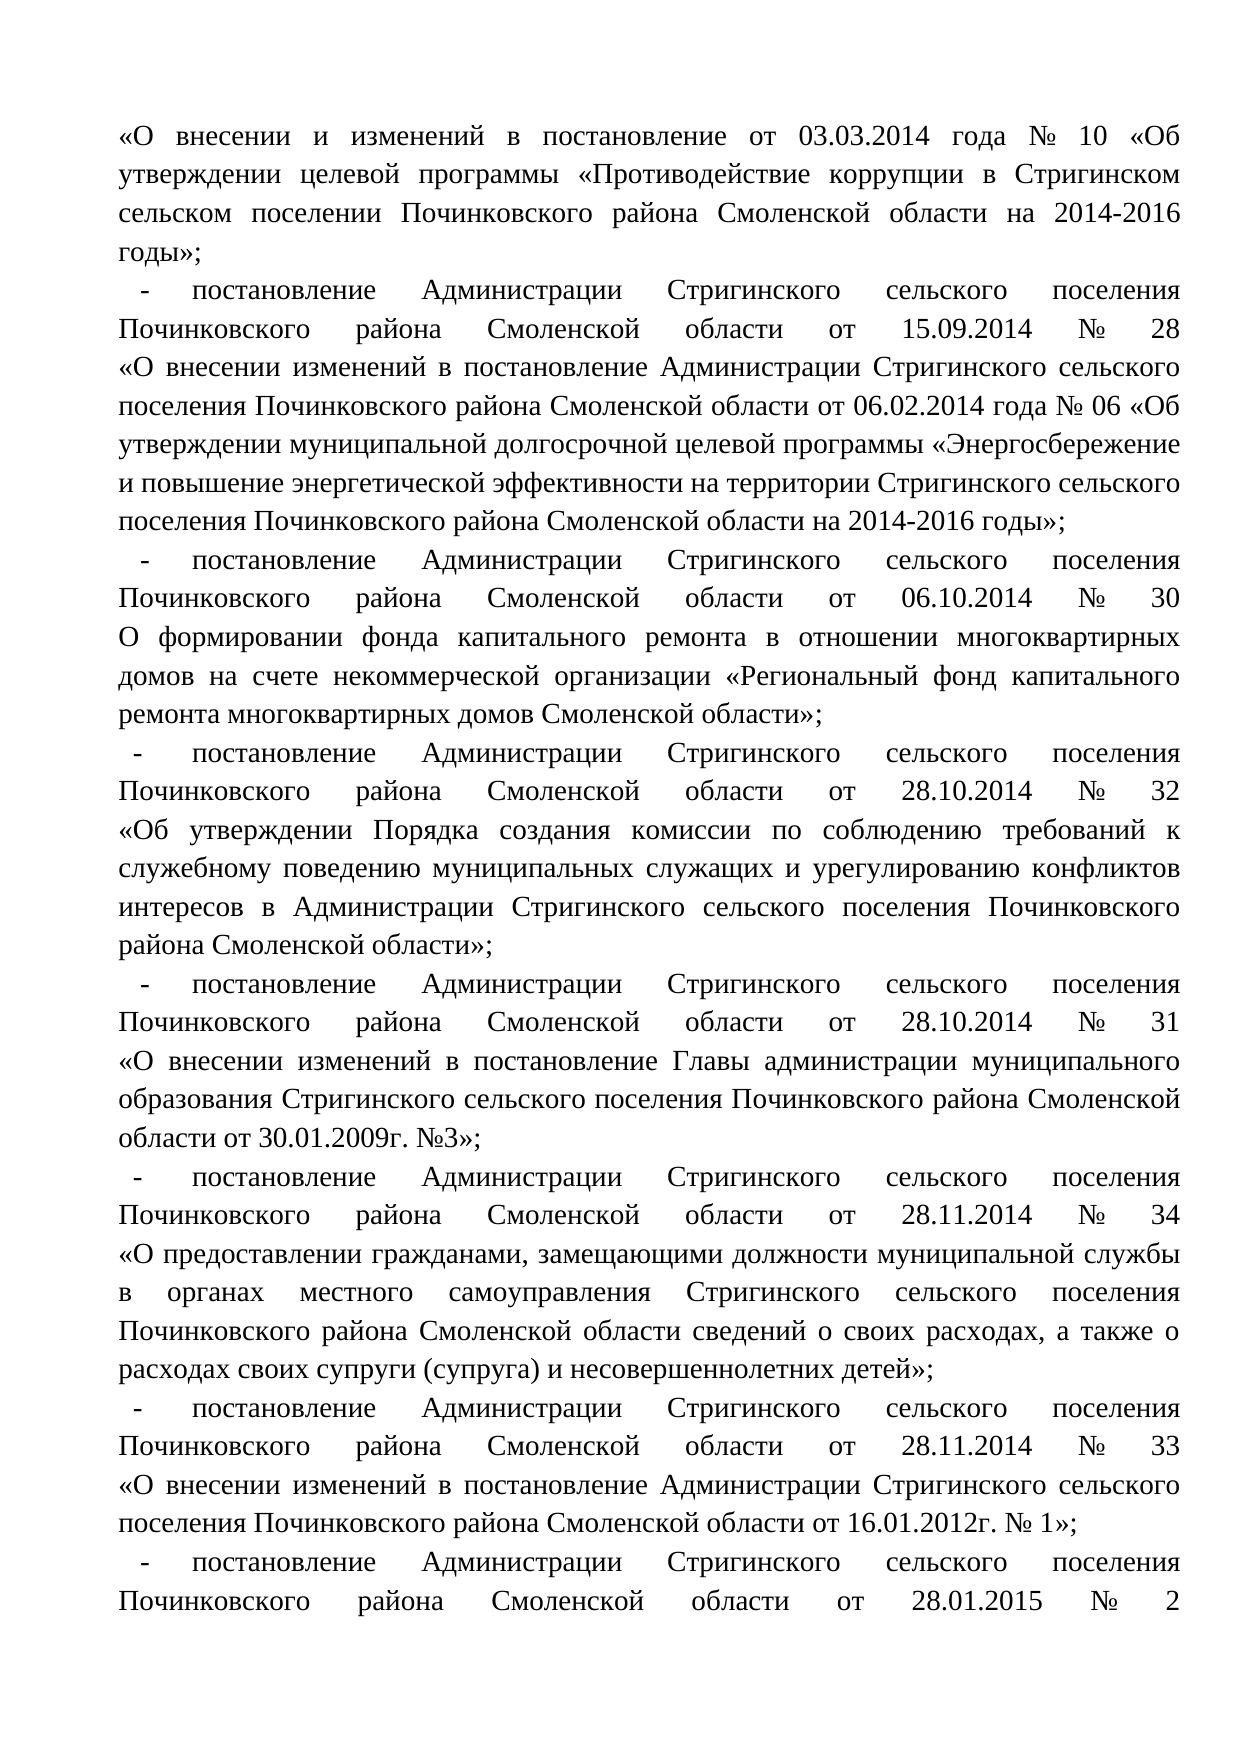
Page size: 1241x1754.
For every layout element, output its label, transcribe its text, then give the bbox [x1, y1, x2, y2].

text - постановление Администрации Стригинского сельского поселения Починковского района Смоленской области от 28.10.2014 № 32 «Об утверждении Порядка создания комиссии по соблюдению требований к служебному поведению муниципальных служащих и урегулированию конфликтов интересов в Администрации Стригинского сельского поселения Починковского района Смоленской области»; [118, 735, 1181, 961]
text - постановление Администрации Стригинского сельского поселения Починковского района Смоленской области от 28.11.2014 № 33 «О внесении изменений в постановление Администрации Стригинского сельского поселения Починковского района Смоленской области от 16.01.2012г. № 1»; [118, 1390, 1181, 1539]
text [118, 118, 1181, 267]
text - постановление Администрации Стригинского сельского поселения Починковского района Смоленской области от 15.09.2014 № 28 «О внесении изменений в постановление Администрации Стригинского сельского поселения Починковского района Смоленской области от 06.02.2014 года № 06 «Об утверждении муниципальной долгосрочной целевой программы «Энергосбережение и повышение энергетической эффективности на территории Стригинского сельского поселения Починковского района Смоленской области на 2014-2016 годы»; [118, 272, 1181, 537]
text - постановление Администрации Стригинского сельского поселения Починковского района Смоленской области от 06.10.2014 № 30 О формировании фонда капитального ремонта в отношении многоквартирных домов на счете некоммерческой организации «Региональный фонд капитального ремонта многоквартирных домов Смоленской области»; [118, 542, 1181, 730]
text - постановление Администрации Стригинского сельского поселения Починковского района Смоленской области от 28.11.2014 № 34 «О предоставлении гражданами, замещающими должности муниципальной службы в органах местного самоуправления Стригинского сельского поселения Починковского района Смоленской области сведений о своих расходах, а также о расходах своих супруги (супруга) и несовершеннолетних детей»; [118, 1159, 1181, 1385]
text - постановление Администрации Стригинского сельского поселения Починковского района Смоленской области от 28.10.2014 № 31 «О внесении изменений в постановление Главы администрации муниципального образования Стригинского сельского поселения Починковского района Смоленской области от 30.01.2009г. №3»; [118, 966, 1181, 1154]
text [118, 1544, 1181, 1616]
